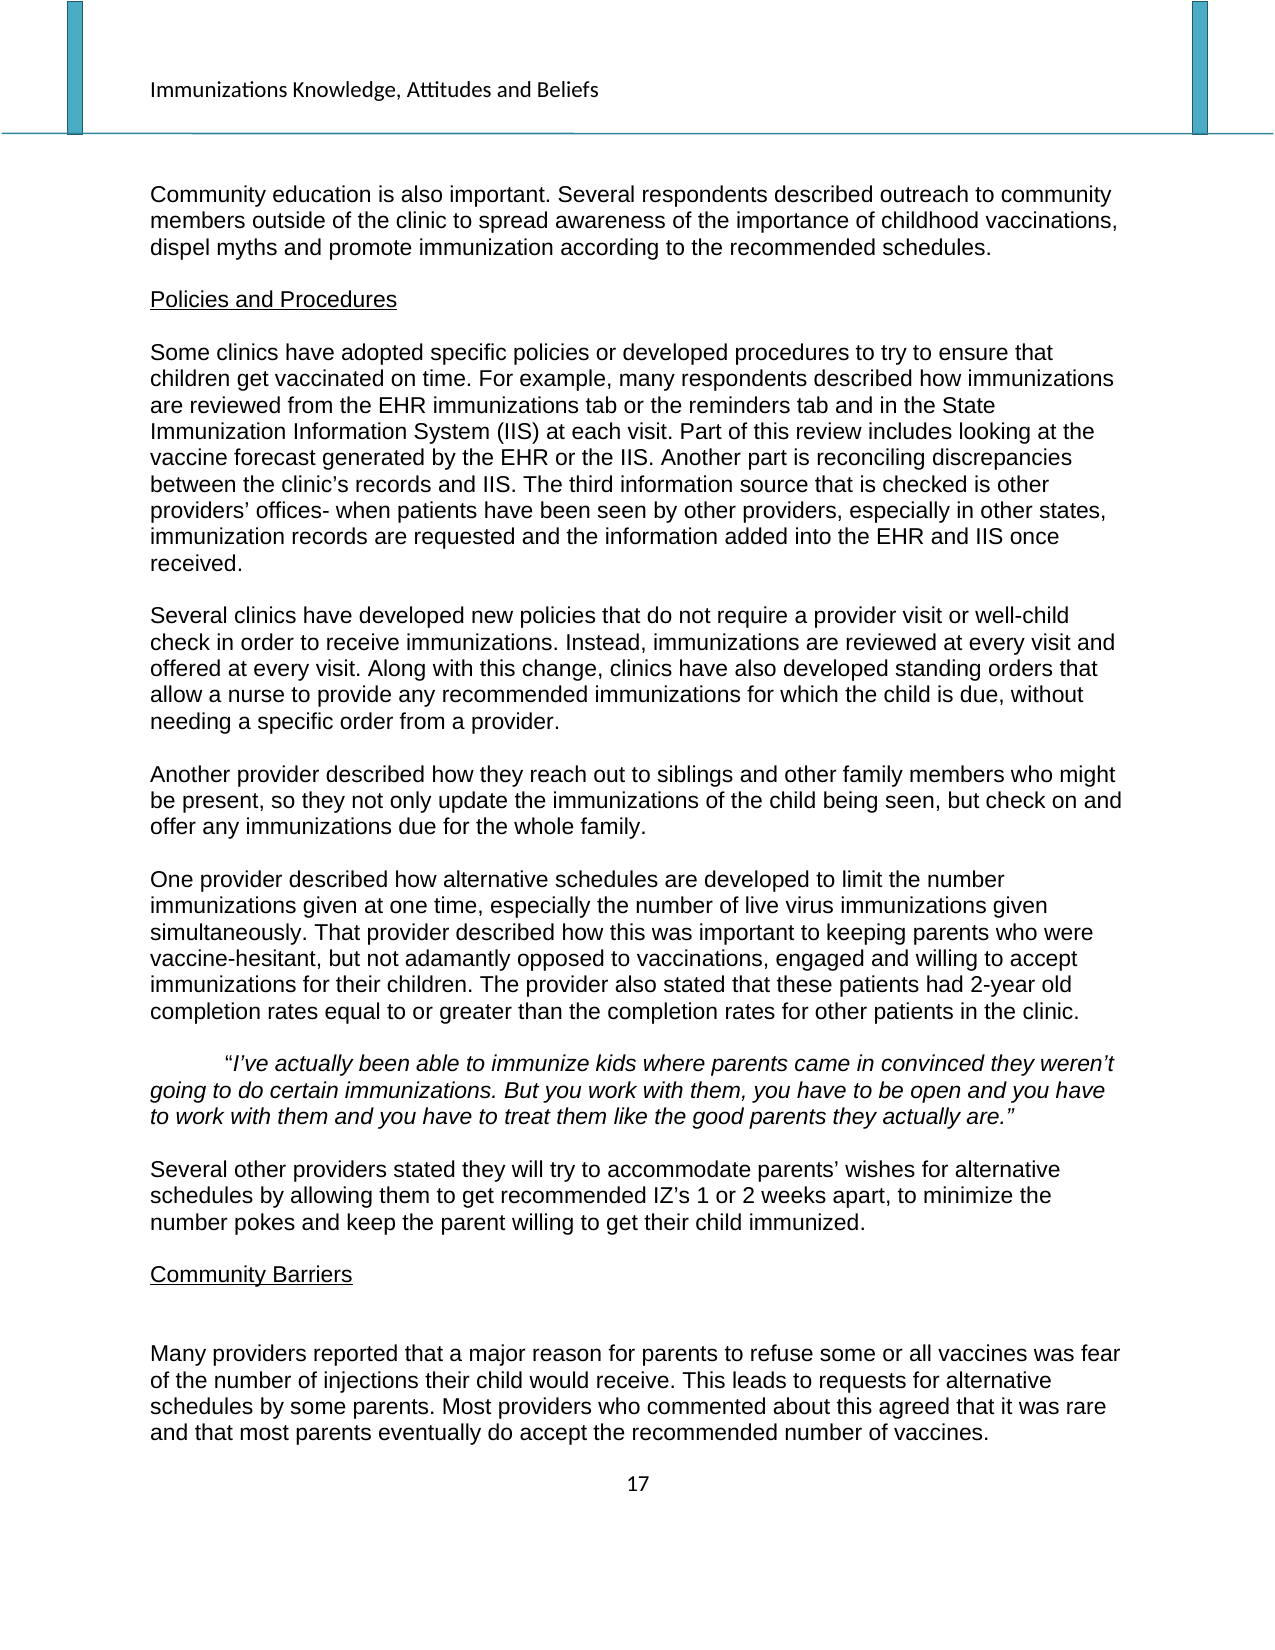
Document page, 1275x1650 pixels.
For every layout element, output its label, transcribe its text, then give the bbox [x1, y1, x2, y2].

text Community Barriers [150, 1261, 1125, 1288]
text Several clinics have developed new policies that do not require a provider visit or well-child check in order to receive immunizations. Instead, immunizations are reviewed at every visit and offered at every visit. Along with this change, clinics have also developed standing orders that allow a nurse to provide any recommended immunizations for which the child is due, without needing a specific order from a provider. [150, 602, 1125, 734]
text Policies and Procedures [150, 286, 1125, 312]
text Some clinics have adopted specific policies or developed procedures to try to ensure that children get vaccinated on time. For example, many respondents described how immunizations are reviewed from the EHR immunizations tab or the reminders tab and in the State Immunization Information System (IIS) at each visit. Part of this review includes looking at the vaccine forecast generated by the EHR or the IIS. Another part is reconciling discrepancies between the clinic’s records and IIS. The third information source that is checked is other providers’ offices- when patients have been seen by other providers, especially in other states, immunization records are requested and the information added into the EHR and IIS once received. [150, 339, 1125, 576]
text Many providers reported that a major reason for parents to refuse some or all vaccines was fear of the number of injections their child would receive. This leads to requests for alternative schedules by some parents. Most providers who commented about this agreed that it was rare and that most parents eventually do accept the recommended number of vaccines. [150, 1340, 1125, 1446]
text Several other providers stated they will try to accommodate parents’ wishes for alternative schedules by allowing them to get recommended IZ’s 1 or 2 weeks apart, to minimize the number pokes and keep the parent willing to get their child immunized. [150, 1156, 1125, 1235]
text One provider described how alternative schedules are developed to limit the number immunizations given at one time, especially the number of live virus immunizations given simultaneously. That provider described how this was important to keeping parents who were vaccine-hesitant, but not adamantly opposed to vaccinations, engaged and willing to accept immunizations for their children. The provider also stated that these patients had 2-year old completion rates equal to or greater than the completion rates for other patients in the clinic. [150, 866, 1125, 1024]
text Another provider described how they reach out to siblings and other family members who might be present, so they not only update the immunizations of the child being seen, but check on and offer any immunizations due for the whole family. [150, 761, 1125, 839]
text Community education is also important. Several respondents described outreach to community members outside of the clinic to spread awareness of the importance of childhood vaccinations, dispel myths and promote immunization according to the recommended schedules. [150, 181, 1125, 260]
text “I’ve actually been able to immunize kids where parents came in convinced they weren’t going to do certain immunizations. But you work with them, you have to be open and you have to work with them and you have to treat them like the good parents they actually are.” [150, 1050, 1125, 1129]
